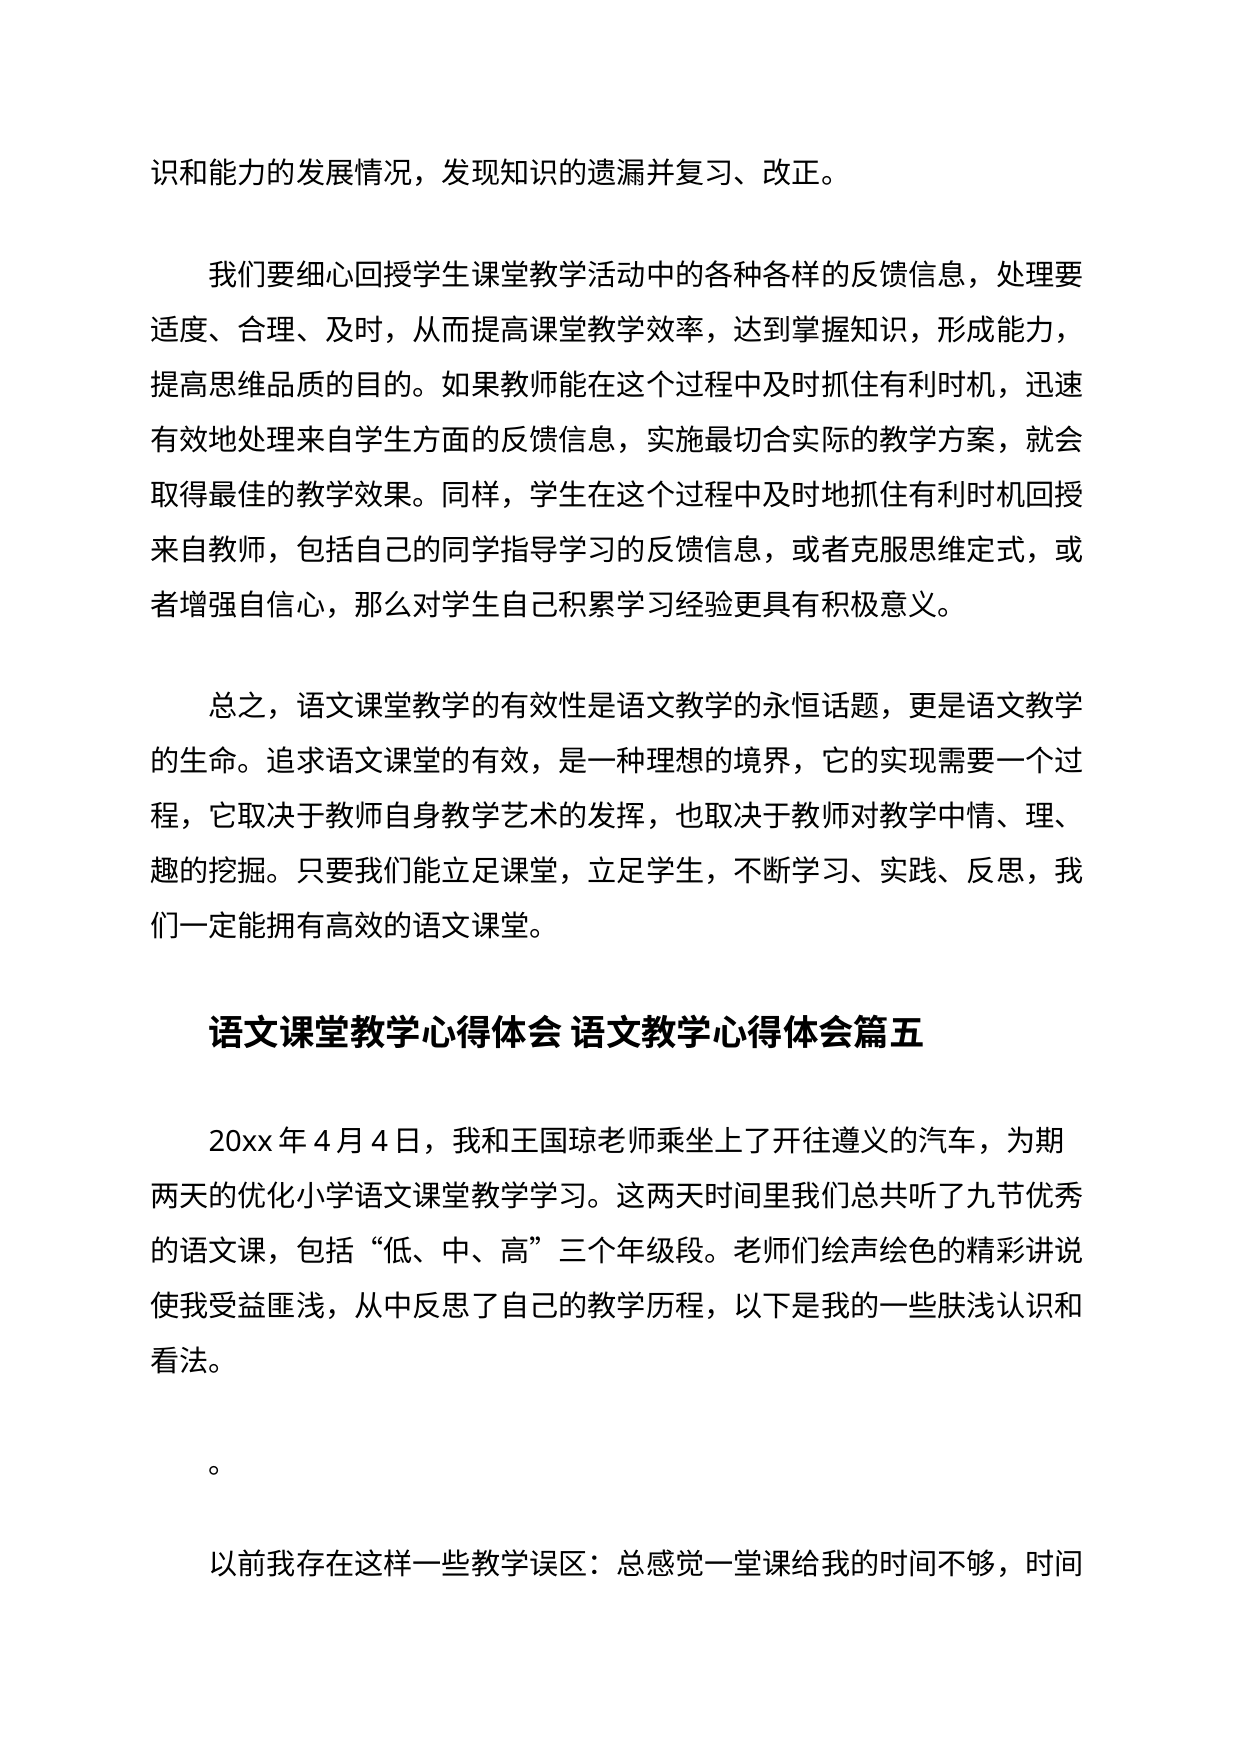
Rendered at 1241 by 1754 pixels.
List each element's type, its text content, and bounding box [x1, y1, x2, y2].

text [150, 150, 1090, 192]
text 语文课堂教学心得体会 语文教学心得体会篇五 [150, 1004, 1090, 1056]
text 总之，语文课堂教学的有效性是语文教学的永恒话题，更是语文教学的生命。追求语文课堂的有效，是一种理想的境界，它的实现需要一个过程，它取决于教师自身教学艺术的发挥，也取决于教师对教学中情、理、趣的挖掘。只要我们能立足课堂，立足学生，不断学习、实践、反思，我们一定能拥有高效的语文课堂。 [150, 683, 1090, 945]
text 我们要细心回授学生课堂教学活动中的各种各样的反馈信息，处理要适度、合理、及时，从而提高课堂教学效率，达到掌握知识，形成能力，提高思维品质的目的。如果教师能在这个过程中及时抓住有利时机，迅速有效地处理来自学生方面的反馈信息，实施最切合实际的教学方案，就会取得最佳的教学效果。同样，学生在这个过程中及时地抓住有利时机回授来自教师，包括自己的同学指导学习的反馈信息，或者克服思维定式，或者增强自信心，那么对学生自己积累学习经验更具有积极意义。 [150, 252, 1090, 623]
text 。 [150, 1439, 1090, 1481]
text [150, 1541, 1090, 1583]
text 20xx年4月4日，我和王国琼老师乘坐上了开往遵义的汽车，为期两天的优化小学语文课堂教学学习。这两天时间里我们总共听了九节优秀的语文课，包括“低、中、高”三个年级段。老师们绘声绘色的精彩讲说使我受益匪浅，从中反思了自己的教学历程，以下是我的一些肤浅认识和看法。 [150, 1118, 1090, 1380]
